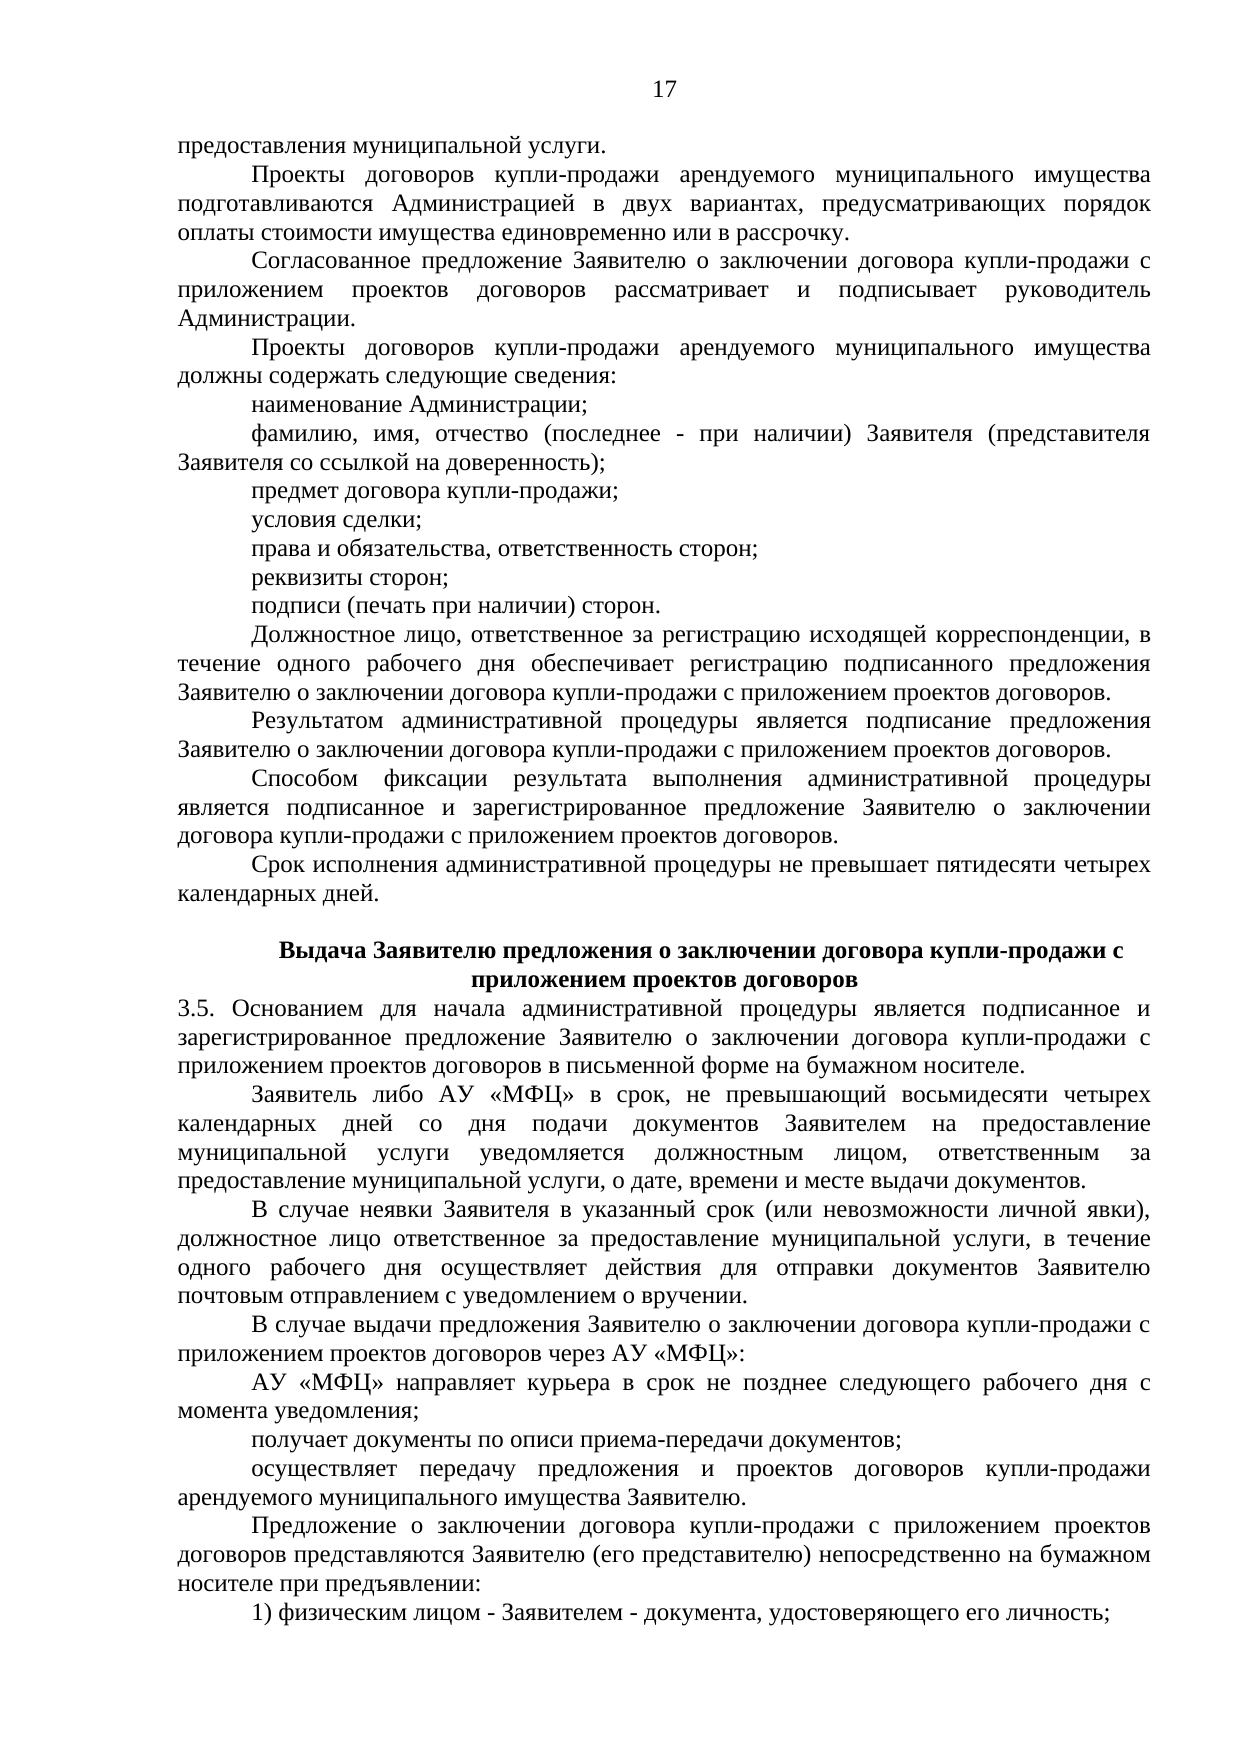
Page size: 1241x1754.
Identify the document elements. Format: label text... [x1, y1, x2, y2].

text права и обязательства, ответственность сторон; [177, 533, 1152, 562]
text предмет договора купли-продажи; [177, 476, 1152, 504]
text Срок исполнения административной процедуры не превышает пятидесяти четырех календарных дней. [177, 849, 1152, 907]
text Предложение о заключении договора купли-продажи с приложением проектов договоров представляются Заявителю (его представителю) непосредственно на бумажном носителе при предъявлении: [177, 1511, 1152, 1597]
text условия сделки; [177, 504, 1152, 533]
text Должностное лицо, ответственное за регистрацию исходящей корреспонденции, в течение одного рабочего дня обеспечивает регистрацию подписанного предложения Заявителю о заключении договора купли-продажи с приложением проектов договоров. [177, 619, 1152, 706]
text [177, 131, 1152, 159]
text наименование Администрации; [177, 389, 1152, 418]
text В случае выдачи предложения Заявителю о заключении договора купли-продажи с приложением проектов договоров через АУ «МФЦ»: [177, 1309, 1152, 1367]
text Проекты договоров купли-продажи арендуемого муниципального имущества должны содержать следующие сведения: [177, 332, 1152, 389]
text 1) физическим лицом - Заявителем - документа, удостоверяющего его личность; [177, 1597, 1152, 1626]
text реквизиты сторон; [177, 562, 1152, 591]
text Способом фиксации результата выполнения административной процедуры является подписанное и зарегистрированное предложение Заявителю о заключении договора купли-продажи с приложением проектов договоров. [177, 763, 1152, 849]
text Согласованное предложение Заявителю о заключении договора купли-продажи с приложением проектов договоров рассматривает и подписывает руководитель Администрации. [177, 246, 1152, 332]
text получает документы по описи приема-передачи документов; [177, 1424, 1152, 1453]
text Проекты договоров купли-продажи арендуемого муниципального имущества подготавливаются Администрацией в двух вариантах, предусматривающих порядок оплаты стоимости имущества единовременно или в рассрочку. [177, 159, 1152, 246]
text Выдача Заявителю предложения о заключении договора купли-продажи с приложением проектов договоров [177, 936, 1152, 993]
text 3.5. Основанием для начала административной процедуры является подписанное и зарегистрированное предложение Заявителю о заключении договора купли-продажи с приложением проектов договоров в письменной форме на бумажном носителе. [177, 993, 1152, 1079]
text АУ «МФЦ» направляет курьера в срок не позднее следующего рабочего дня с момента уведомления; [177, 1367, 1152, 1424]
text фамилию, имя, отчество (последнее - при наличии) Заявителя (представителя Заявителя со ссылкой на доверенность); [177, 418, 1152, 476]
text Результатом административной процедуры является подписание предложения Заявителю о заключении договора купли-продажи с приложением проектов договоров. [177, 706, 1152, 763]
text Заявитель либо АУ «МФЦ» в срок, не превышающий восьмидесяти четырех календарных дней со дня подачи документов Заявителем на предоставление муниципальной услуги уведомляется должностным лицом, ответственным за предоставление муниципальной услуги, о дате, времени и месте выдачи документов. [177, 1079, 1152, 1194]
text осуществляет передачу предложения и проектов договоров купли-продажи арендуемого муниципального имущества Заявителю. [177, 1453, 1152, 1511]
text В случае неявки Заявителя в указанный срок (или невозможности личной явки), должностное лицо ответственное за предоставление муниципальной услуги, в течение одного рабочего дня осуществляет действия для отправки документов Заявителю почтовым отправлением с уведомлением о вручении. [177, 1194, 1152, 1309]
text подписи (печать при наличии) сторон. [177, 591, 1152, 619]
